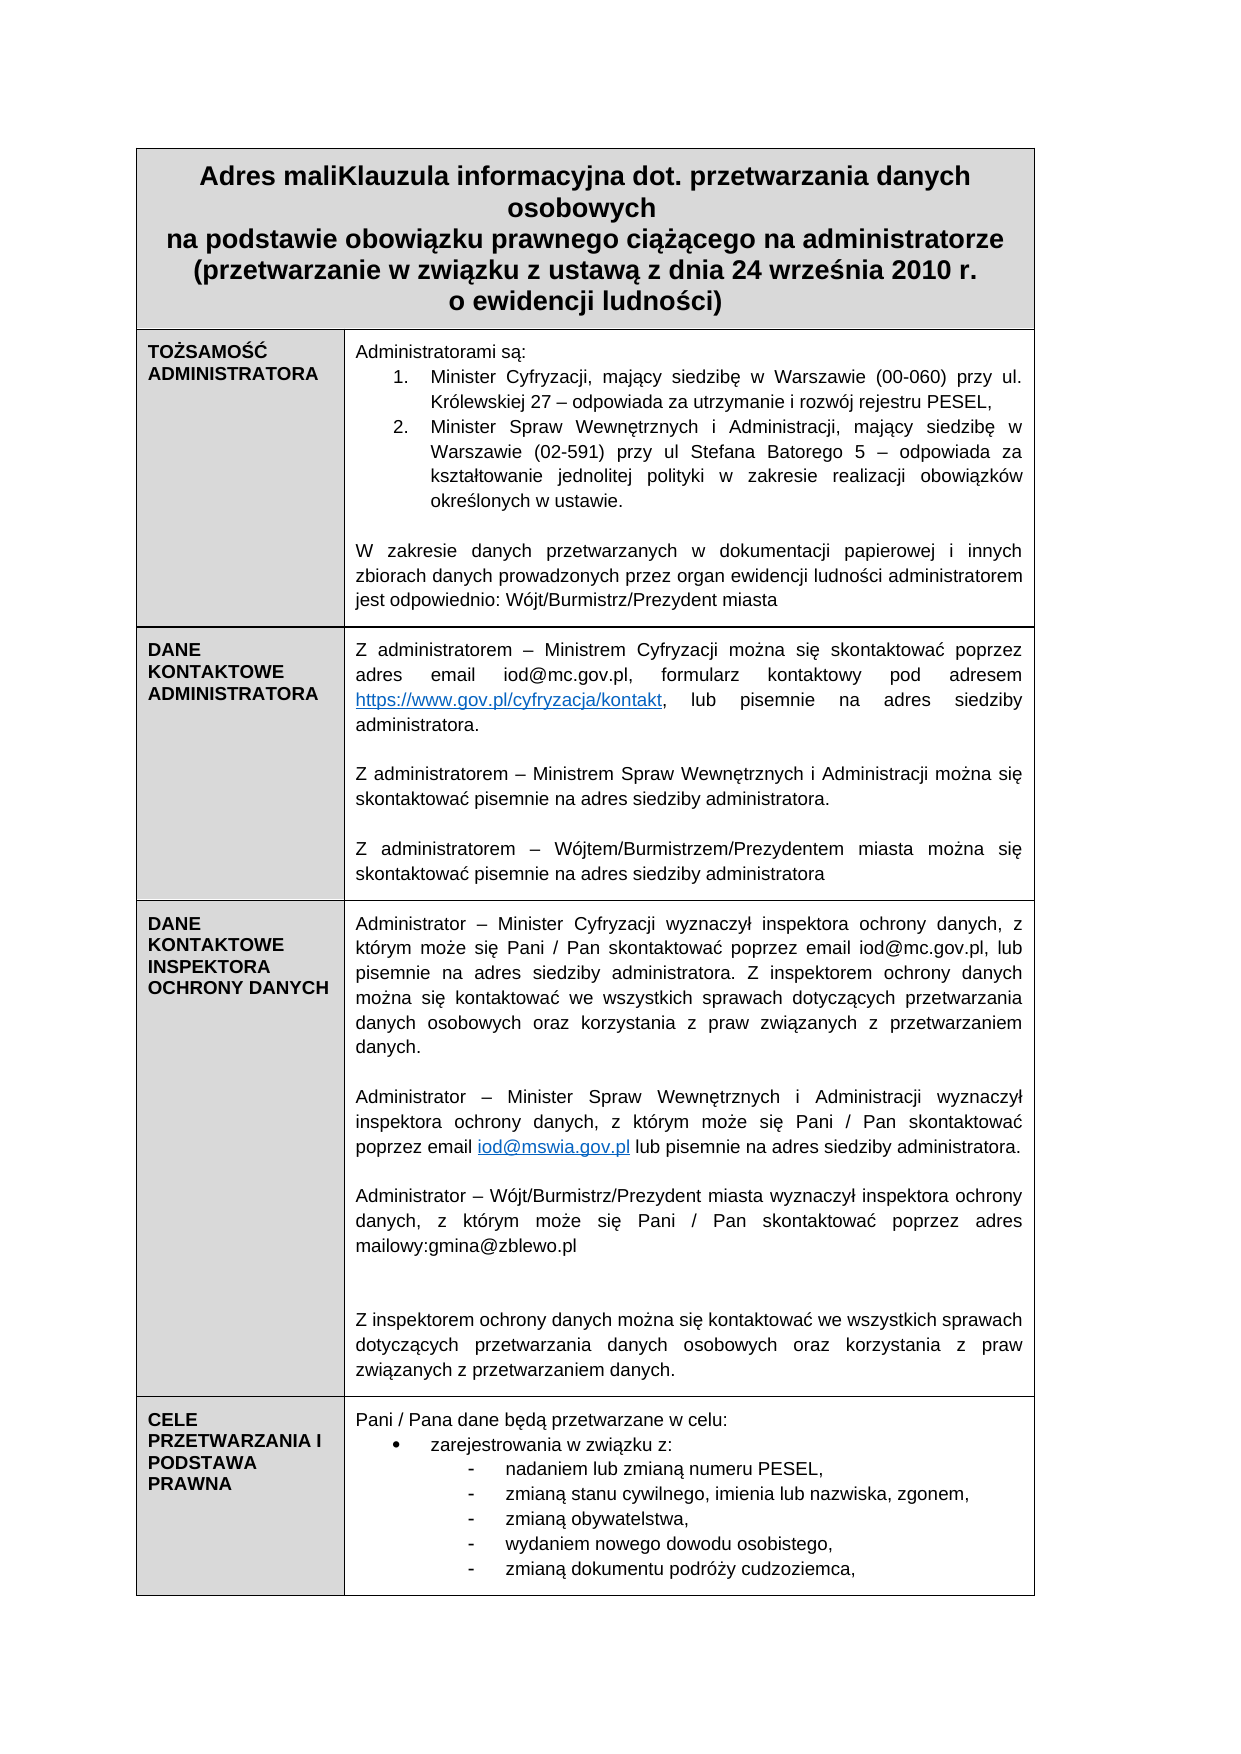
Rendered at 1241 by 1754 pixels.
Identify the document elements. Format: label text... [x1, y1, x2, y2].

table_cell CELE PRZETWARZANIA I PODSTAWA PRAWNA [137, 1397, 344, 1595]
table_cell Z administratorem – Ministrem Cyfryzacji można się skontaktować poprzez adres email iod@mc.gov.pl, formularz kontaktowy pod adresem https://www.gov.pl/cyfryzacja/kontakt, lub pisemnie na adres siedziby administratora. Z administratorem – Ministrem Spraw Wewnętrznych i Administracji można się skontaktować pisemnie na adres siedziby administratora. Z administratorem – Wójtem/Burmistrzem/Prezydentem miasta można się skontaktować pisemnie na adres siedziby administratora [345, 628, 1034, 899]
table_cell Administratorami są: Minister Cyfryzacji, mający siedzibę w Warszawie (00-060) przy ul. Królewskiej 27 – odpowiada za utrzymanie i rozwój rejestru PESEL, Minister Spraw Wewnętrznych i Administracji, mający siedzibę w Warszawie (02-591) przy ul Stefana Batorego 5 – odpowiada za kształtowanie jednolitej polityki w zakresie realizacji obowiązków określonych w ustawie. W zakresie danych przetwarzanych w dokumentacji papierowej i innych zbiorach danych prowadzonych przez organ ewidencji ludności administratorem jest odpowiednio: Wójt/Burmistrz/Prezydent miasta [345, 330, 1034, 626]
table_cell TOŻSAMOŚĆ ADMINISTRATORA [137, 330, 344, 626]
table_cell DANE KONTAKTOWE INSPEKTORA OCHRONY DANYCH [137, 901, 344, 1396]
table_cell Administrator – Minister Cyfryzacji wyznaczył inspektora ochrony danych, z którym może się Pani / Pan skontaktować poprzez email iod@mc.gov.pl, lub pisemnie na adres siedziby administratora. Z inspektorem ochrony danych można się kontaktować we wszystkich sprawach dotyczących przetwarzania danych osobowych oraz korzystania z praw związanych z przetwarzaniem danych. Administrator – Minister Spraw Wewnętrznych i Administracji wyznaczył inspektora ochrony danych, z którym może się Pani / Pan skontaktować poprzez email iod@mswia.gov.pl lub pisemnie na adres siedziby administratora. Administrator – Wójt/Burmistrz/Prezydent miasta wyznaczył inspektora ochrony danych, z którym może się Pani / Pan skontaktować poprzez adres mailowy:gmina@zblewo.pl Z inspektorem ochrony danych można się kontaktować we wszystkich sprawach dotyczących przetwarzania danych osobowych oraz korzystania z praw związanych z przetwarzaniem danych. [345, 901, 1034, 1396]
table_cell DANE KONTAKTOWE ADMINISTRATORA [137, 628, 344, 899]
table_header Adres maliKlauzula informacyjna dot. przetwarzania danych osobowych na podstawie obowiązku prawnego ciążącego na administratorze (przetwarzanie w związku z ustawą z dnia 24 września 2010 r. o ewidencji ludności) [137, 149, 1034, 328]
